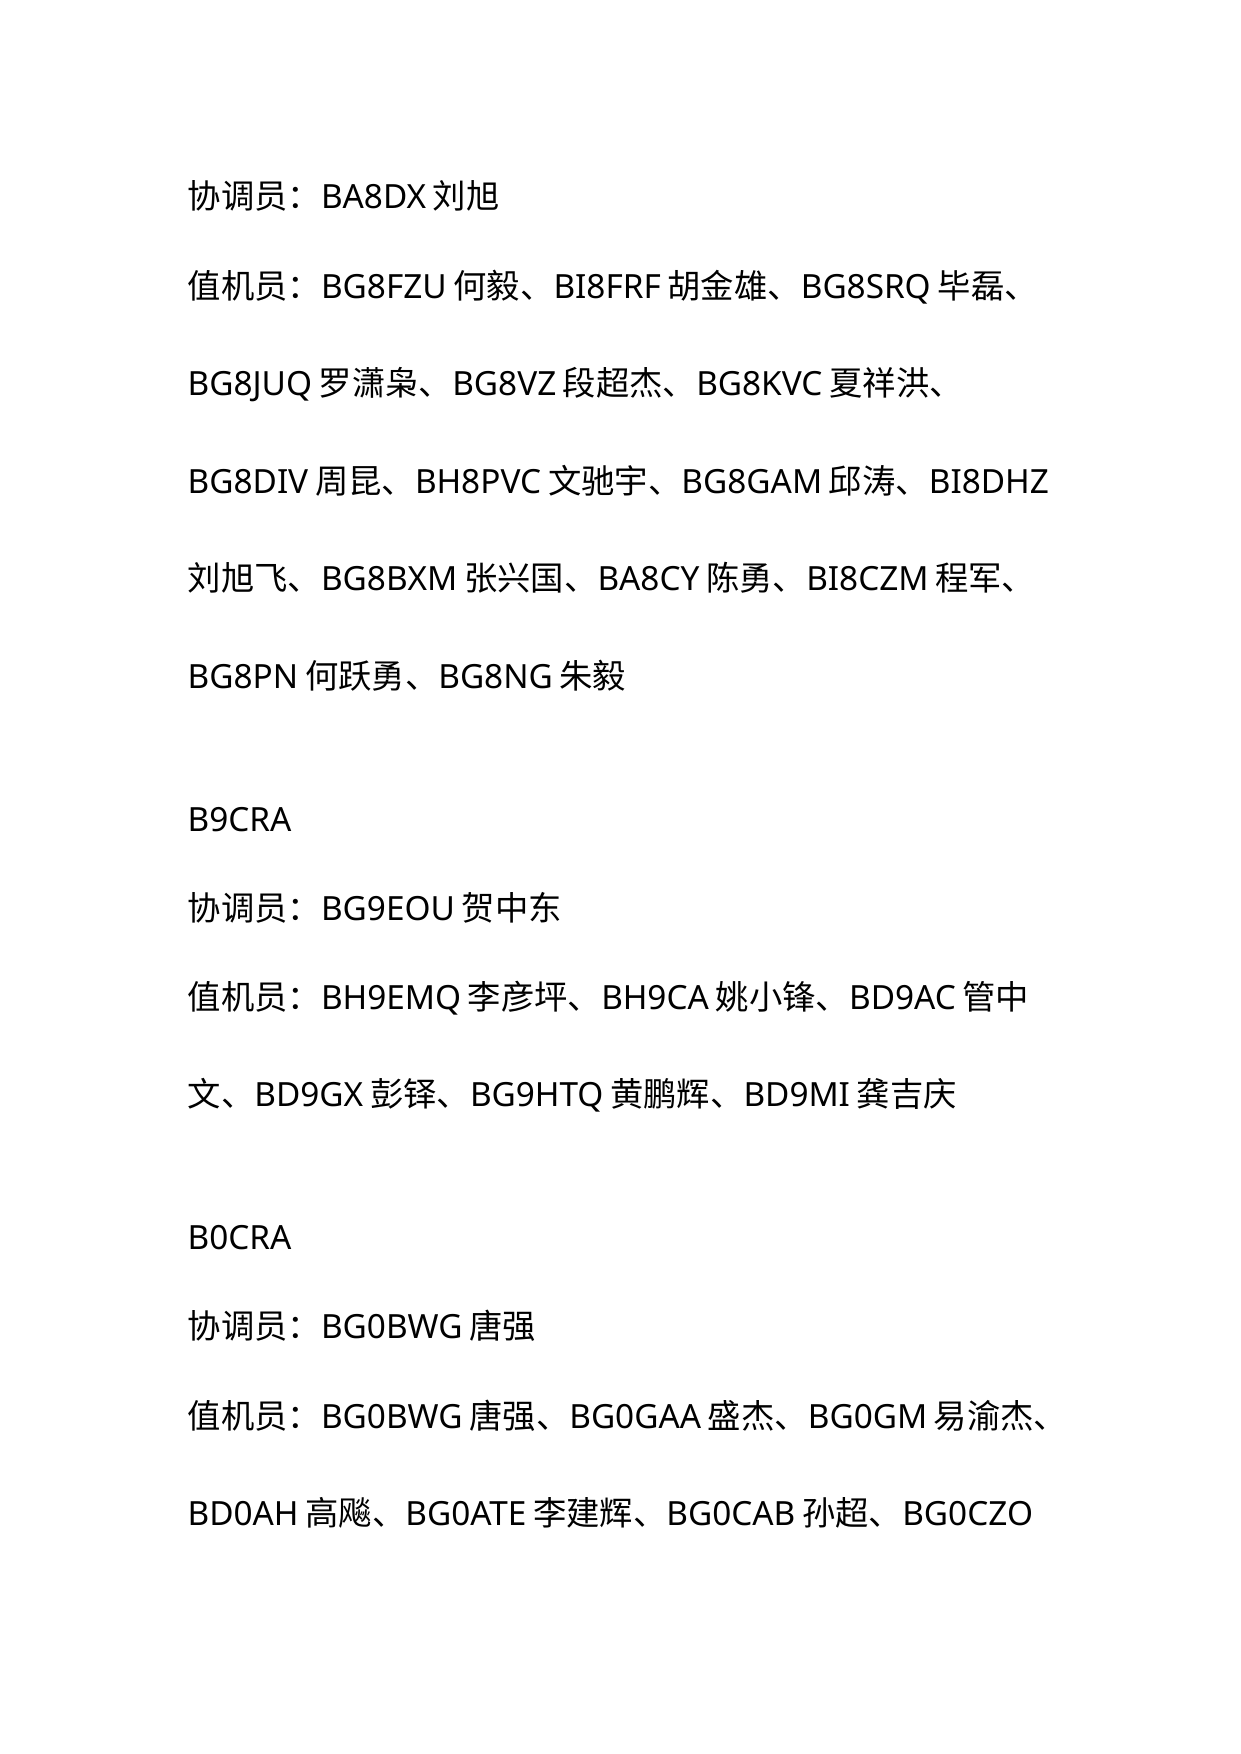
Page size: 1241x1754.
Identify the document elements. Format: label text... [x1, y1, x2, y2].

text B9CRA [187, 786, 1053, 851]
text 值机员：BH9EMQ李彦坪、BH9CA姚小锋、BD9AC管中文、BD9GX彭铎、BG9HTQ黄鹏辉、BD9MI龚吉庆 [187, 962, 1053, 1125]
text B0CRA [187, 1204, 1053, 1269]
text 协调员：BG9EOU贺中东 [187, 873, 1053, 938]
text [187, 1381, 1053, 1544]
text 协调员：BG0BWG唐强 [187, 1292, 1053, 1357]
text 协调员：BA8DX刘旭 [187, 162, 1053, 227]
text 值机员：BG8FZU何毅、BI8FRF胡金雄、BG8SRQ毕磊、BG8JUQ罗潇枭、BG8VZ段超杰、BG8KVC夏祥洪、BG8DIV周昆、BH8PVC文驰宇、BG8GAM邱涛、BI8DHZ刘旭飞、BG8BXM张兴国、BA8CY陈勇、BI8CZM程军、BG8PN何跃勇、BG8NG朱毅 [187, 251, 1053, 706]
